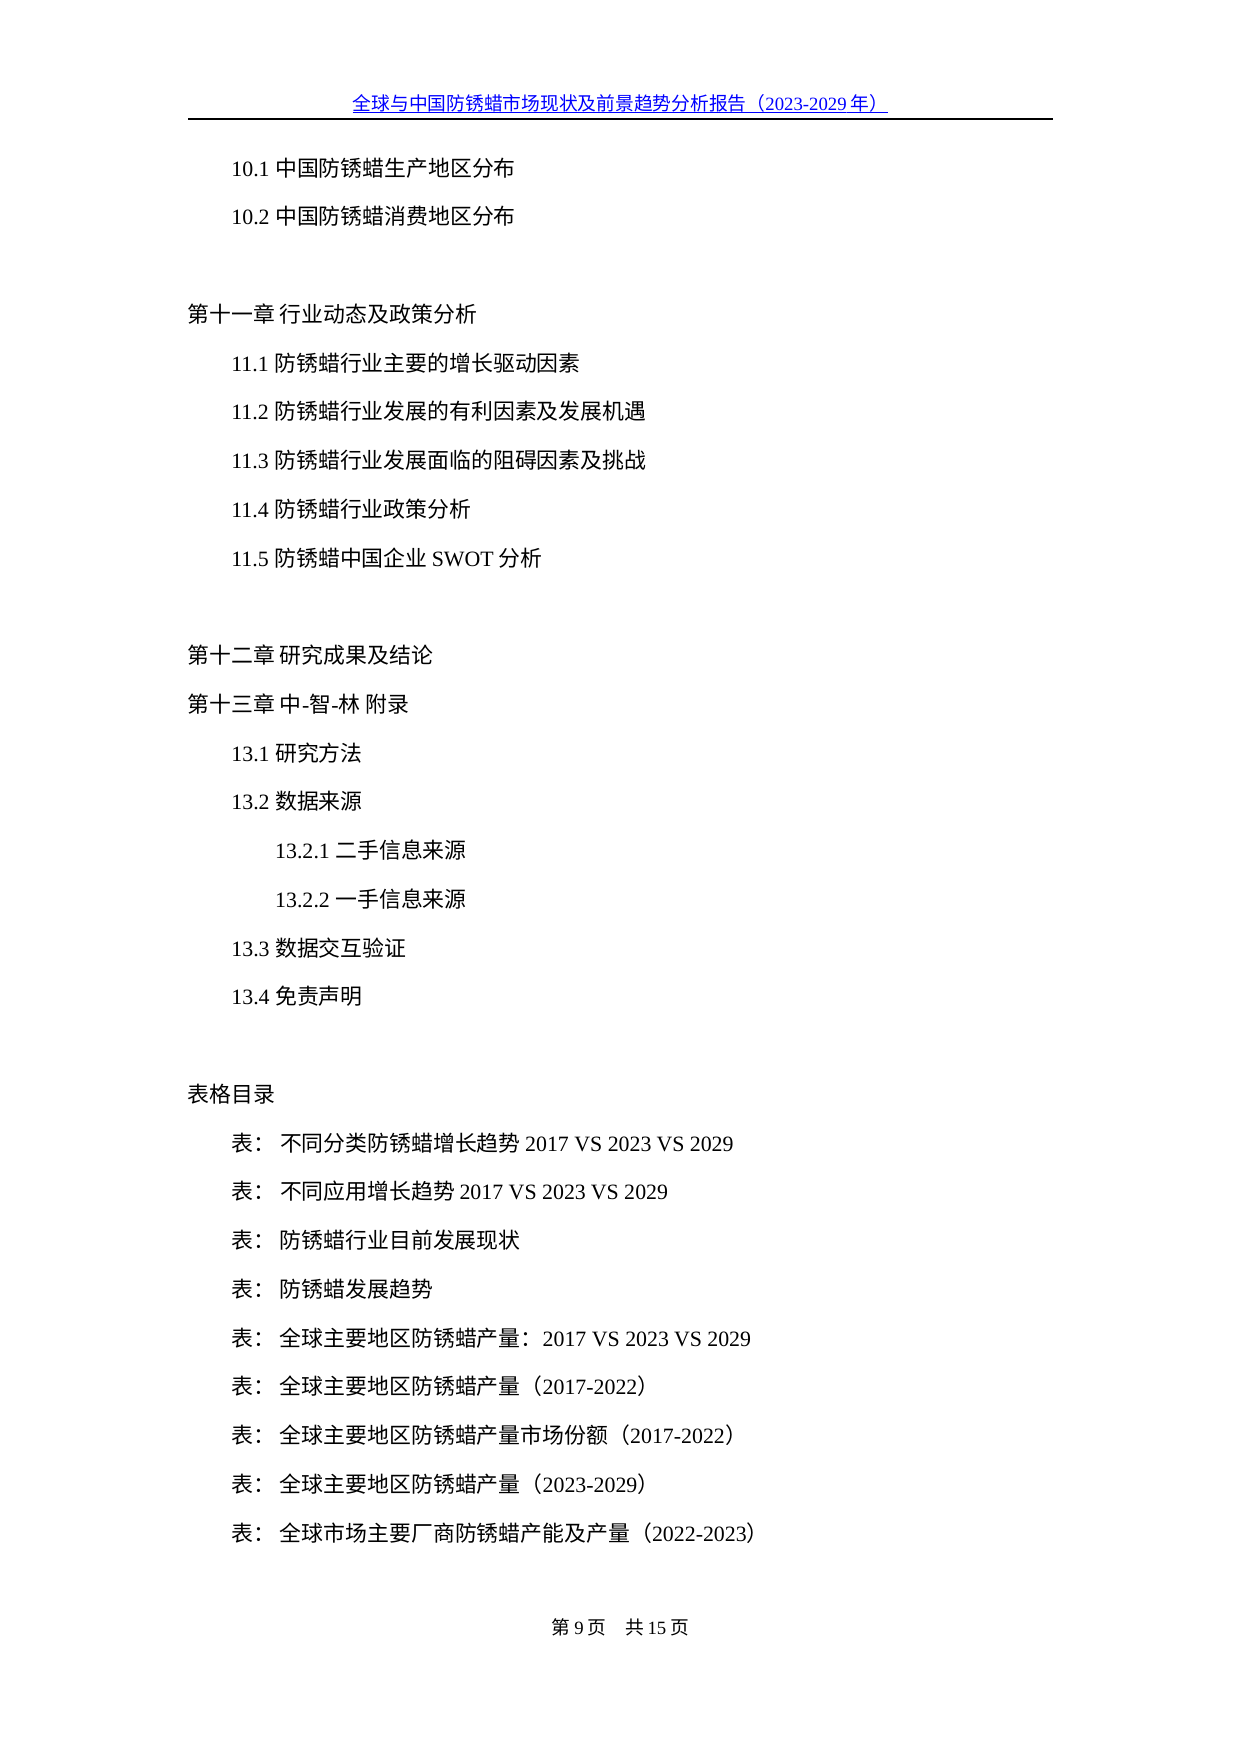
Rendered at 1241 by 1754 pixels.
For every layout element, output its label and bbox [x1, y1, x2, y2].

text [187, 150, 1053, 1548]
